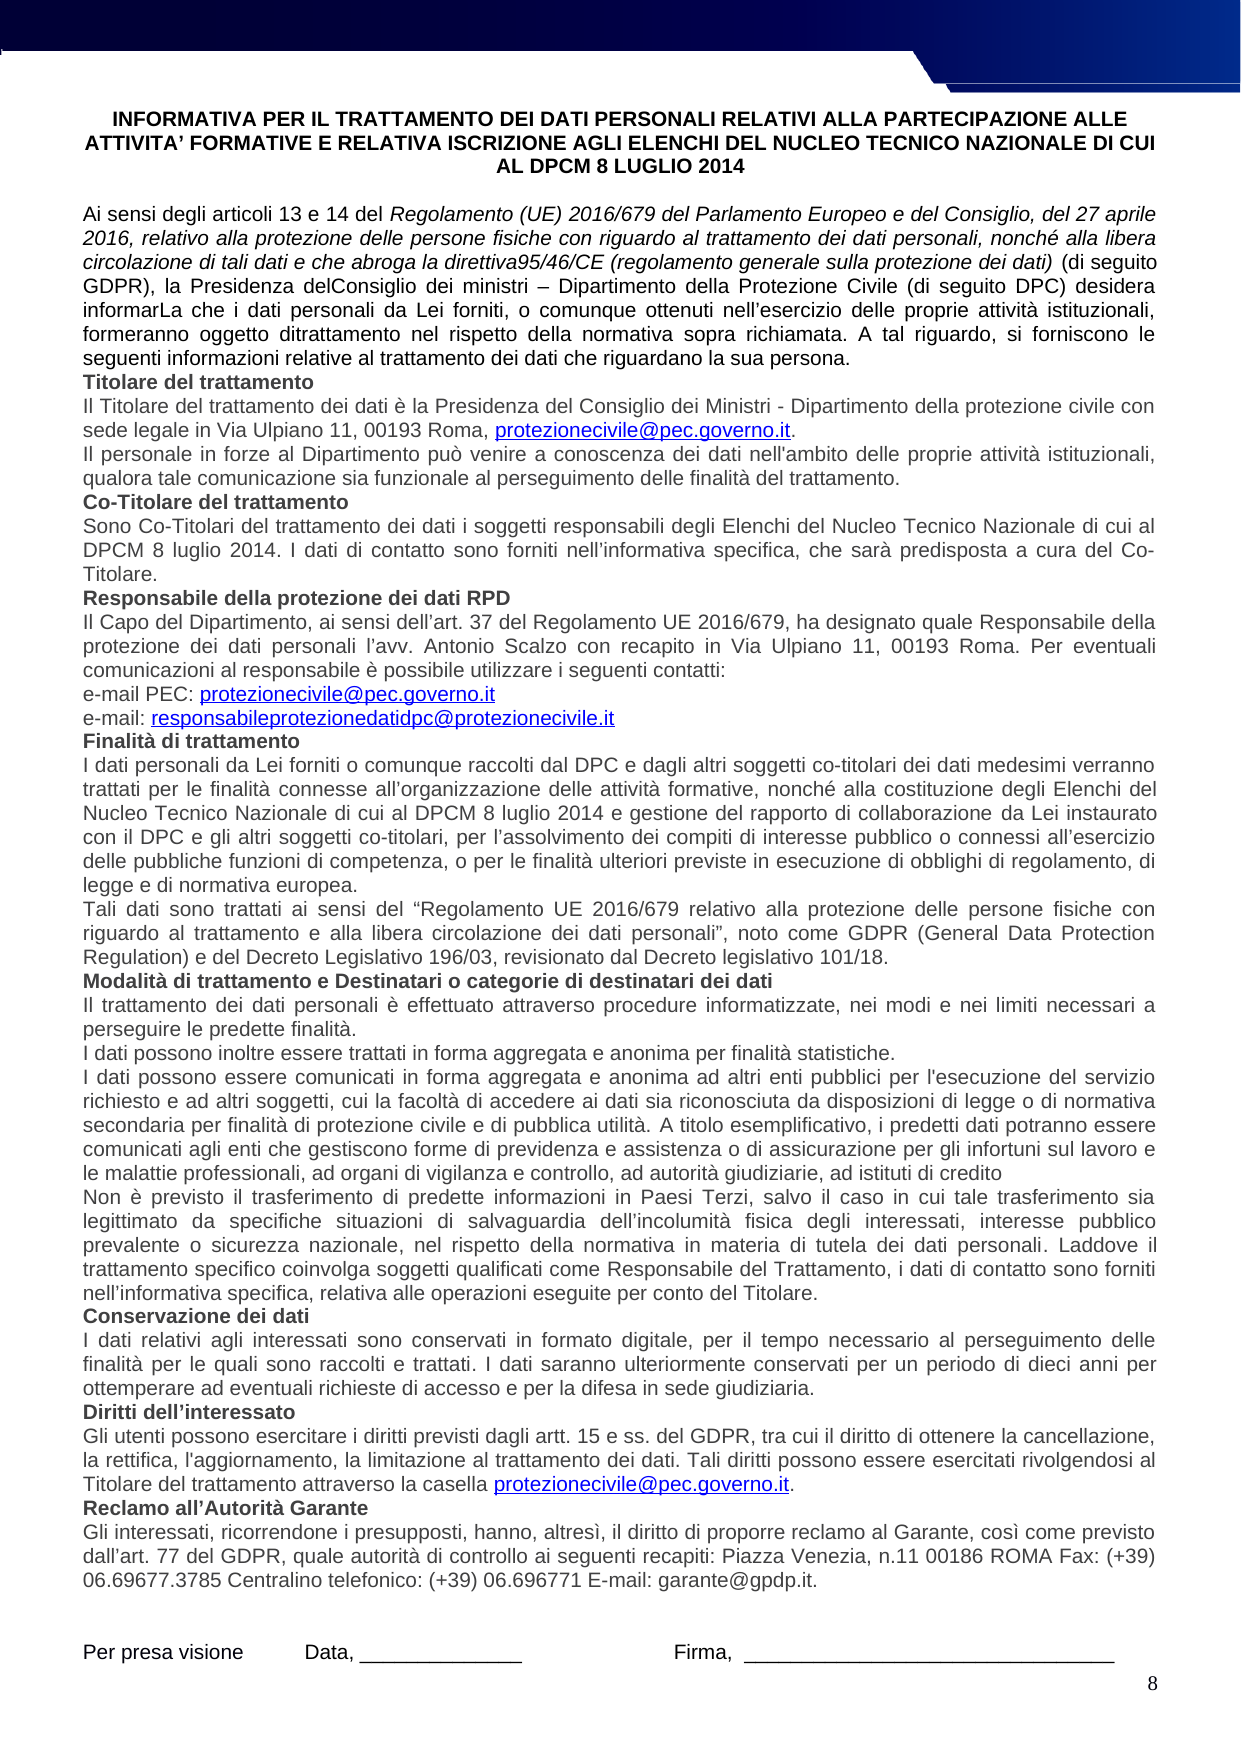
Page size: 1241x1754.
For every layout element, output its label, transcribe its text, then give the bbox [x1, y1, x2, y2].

text I dati possono inoltre essere trattati in forma aggregata e anonima per finalità statistiche. [83, 1041, 1157, 1065]
text INFORMATIVA PER IL TRATTAMENTO DEI DATI PERSONALI RELATIVI ALLA PARTECIPAZIONE ALLE ATTIVITA’ FORMATIVE E RELATIVA ISCRIZIONE AGLI ELENCHI DEL NUCLEO TECNICO NAZIONALE DI CUI AL DPCM 8 LUGLIO 2014 [83, 106, 1157, 178]
text Il Capo del Dipartimento, ai sensi dell’art. 37 del Regolamento UE 2016/679, ha designato quale Responsabile della protezione dei dati personali l’avv. Antonio Scalzo con recapito in Via Ulpiano 11, 00193 Roma. Per eventuali comunicazioni al responsabile è possibile utilizzare i seguenti contatti: [83, 609, 1157, 681]
text I dati possono essere comunicati in forma aggregata e anonima ad altri enti pubblici per l'esecuzione del servizio richiesto e ad altri soggetti, cui la facoltà di accedere ai dati sia riconosciuta da disposizioni di legge o di normativa secondaria per finalità di protezione civile e di pubblica utilità. A titolo esemplificativo, i predetti dati potranno essere comunicati agli enti che gestiscono forme di previdenza e assistenza o di assicurazione per gli infortuni sul lavoro e le malattie professionali, ad organi di vigilanza e controllo, ad autorità giudiziarie, ad istituti di credito [83, 1065, 1157, 1184]
text Reclamo all’Autorità Garante [83, 1496, 1157, 1520]
text Per presa visione Data, ______________ Firma, ________________________________ [83, 1640, 1157, 1664]
text Tali dati sono trattati ai sensi del “Regolamento UE 2016/679 relativo alla protezione delle persone fisiche con riguardo al trattamento e alla libera circolazione dei dati personali”, noto come GDPR (General Data Protection Regulation) e del Decreto Legislativo 196/03, revisionato dal Decreto legislativo 101/18. [83, 897, 1157, 969]
picture [0, 0, 1241, 93]
text Gli interessati, ricorrendone i presupposti, hanno, altresì, il diritto di proporre reclamo al Garante, così come previsto dall’art. 77 del GDPR, quale autorità di controllo ai seguenti recapiti: Piazza Venezia, n.11 00186 ROMA Fax: (+39) 06.69677.3785 Centralino telefonico: (+39) 06.696771 E-mail: garante@gpdp.it. [83, 1520, 1157, 1592]
text Gli utenti possono esercitare i diritti previsti dagli artt. 15 e ss. del GDPR, tra cui il diritto di ottenere la cancellazione, la rettifica, l'aggiornamento, la limitazione al trattamento dei dati. Tali diritti possono essere esercitati rivolgendosi al Titolare del trattamento attraverso la casella protezionecivile@pec.governo.it. [83, 1424, 1157, 1496]
text Responsabile della protezione dei dati RPD [83, 586, 1157, 609]
text Non è previsto il trasferimento di predette informazioni in Paesi Terzi, salvo il caso in cui tale trasferimento sia legittimato da specifiche situazioni di salvaguardia dell’incolumità fisica degli interessati, interesse pubblico prevalente o sicurezza nazionale, nel rispetto della normativa in materia di tutela dei dati personali. Laddove il trattamento specifico coinvolga soggetti qualificati come Responsabile del Trattamento, i dati di contatto sono forniti nell’informativa specifica, relativa alle operazioni eseguite per conto del Titolare. [83, 1184, 1157, 1304]
text Finalità di trattamento [83, 729, 1157, 753]
text I dati relativi agli interessati sono conservati in formato digitale, per il tempo necessario al perseguimento delle finalità per le quali sono raccolti e trattati. I dati saranno ulteriormente conservati per un periodo di dieci anni per ottemperare ad eventuali richieste di accesso e per la difesa in sede giudiziaria. [83, 1328, 1157, 1400]
text Ai sensi degli articoli 13 e 14 del Regolamento (UE) 2016/679 del Parlamento Europeo e del Consiglio, del 27 aprile 2016, relativo alla protezione delle persone fisiche con riguardo al trattamento dei dati personali, nonché alla libera circolazione di tali dati e che abroga la direttiva95/46/CE (regolamento generale sulla protezione dei dati) (di seguito GDPR), la Presidenza delConsiglio dei ministri – Dipartimento della Protezione Civile (di seguito DPC) desidera informarLa che i dati personali da Lei forniti, o comunque ottenuti nell’esercizio delle proprie attività istituzionali, formeranno oggetto ditrattamento nel rispetto della normativa sopra richiamata. A tal riguardo, si forniscono le seguenti informazioni relative al trattamento dei dati che riguardano la sua persona. [83, 202, 1157, 370]
text e-mail PEC: protezionecivile@pec.governo.it [83, 681, 1157, 705]
text Titolare del trattamento [83, 370, 1157, 394]
text Modalità di trattamento e Destinatari o categorie di destinatari dei dati [83, 969, 1157, 993]
text Il personale in forze al Dipartimento può venire a conoscenza dei dati nell'ambito delle proprie attività istituzionali, qualora tale comunicazione sia funzionale al perseguimento delle finalità del trattamento. [83, 442, 1157, 490]
text Diritti dell’interessato [83, 1400, 1157, 1424]
text Il Titolare del trattamento dei dati è la Presidenza del Consiglio dei Ministri - Dipartimento della protezione civile con sede legale in Via Ulpiano 11, 00193 Roma, protezionecivile@pec.governo.it. [83, 394, 1157, 442]
text Il trattamento dei dati personali è effettuato attraverso procedure informatizzate, nei modi e nei limiti necessari a perseguire le predette finalità. [83, 993, 1157, 1041]
text e-mail: responsabileprotezionedatidpc@protezionecivile.it [83, 705, 1157, 729]
text Sono Co-Titolari del trattamento dei dati i soggetti responsabili degli Elenchi del Nucleo Tecnico Nazionale di cui al DPCM 8 luglio 2014. I dati di contatto sono forniti nell’informativa specifica, che sarà predisposta a cura del Co-Titolare. [83, 514, 1157, 586]
text I dati personali da Lei forniti o comunque raccolti dal DPC e dagli altri soggetti co-titolari dei dati medesimi verranno trattati per le finalità connesse all’organizzazione delle attività formative, nonché alla costituzione degli Elenchi del Nucleo Tecnico Nazionale di cui al DPCM 8 luglio 2014 e gestione del rapporto di collaborazione da Lei instaurato con il DPC e gli altri soggetti co-titolari, per l’assolvimento dei compiti di interesse pubblico o connessi all’esercizio delle pubbliche funzioni di competenza, o per le finalità ulteriori previste in esecuzione di obblighi di regolamento, di legge e di normativa europea. [83, 753, 1157, 897]
text Co-Titolare del trattamento [83, 490, 1157, 514]
text Conservazione dei dati [83, 1304, 1157, 1328]
